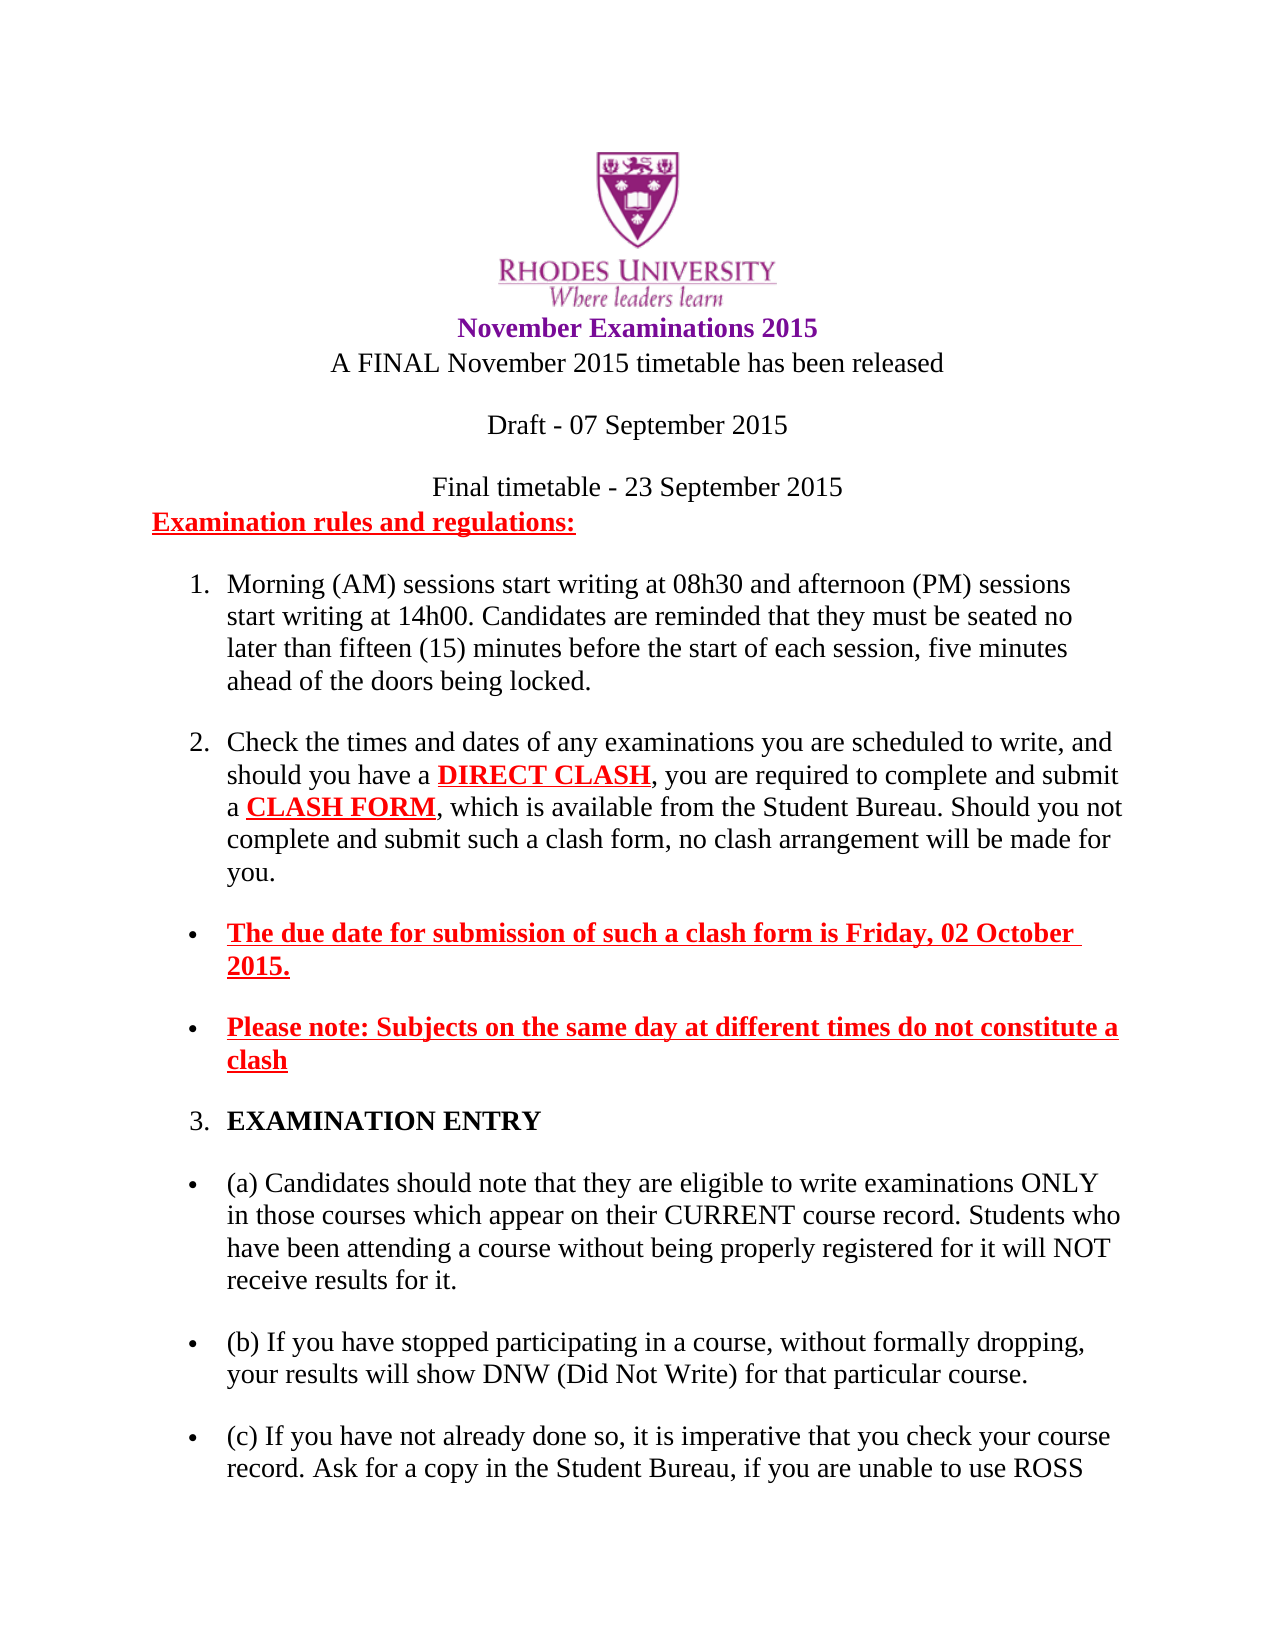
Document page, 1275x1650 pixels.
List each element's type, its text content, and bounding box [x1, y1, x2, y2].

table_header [150, 504, 1125, 1485]
table_cell November Examinations 2015 [374, 309, 901, 345]
table_header [374, 150, 901, 309]
table_header A FINAL November 2015 timetable has been released Draft - 07 September 2015 Final timetable - 23 September 2015 [325, 345, 949, 503]
picture [497, 151, 778, 308]
